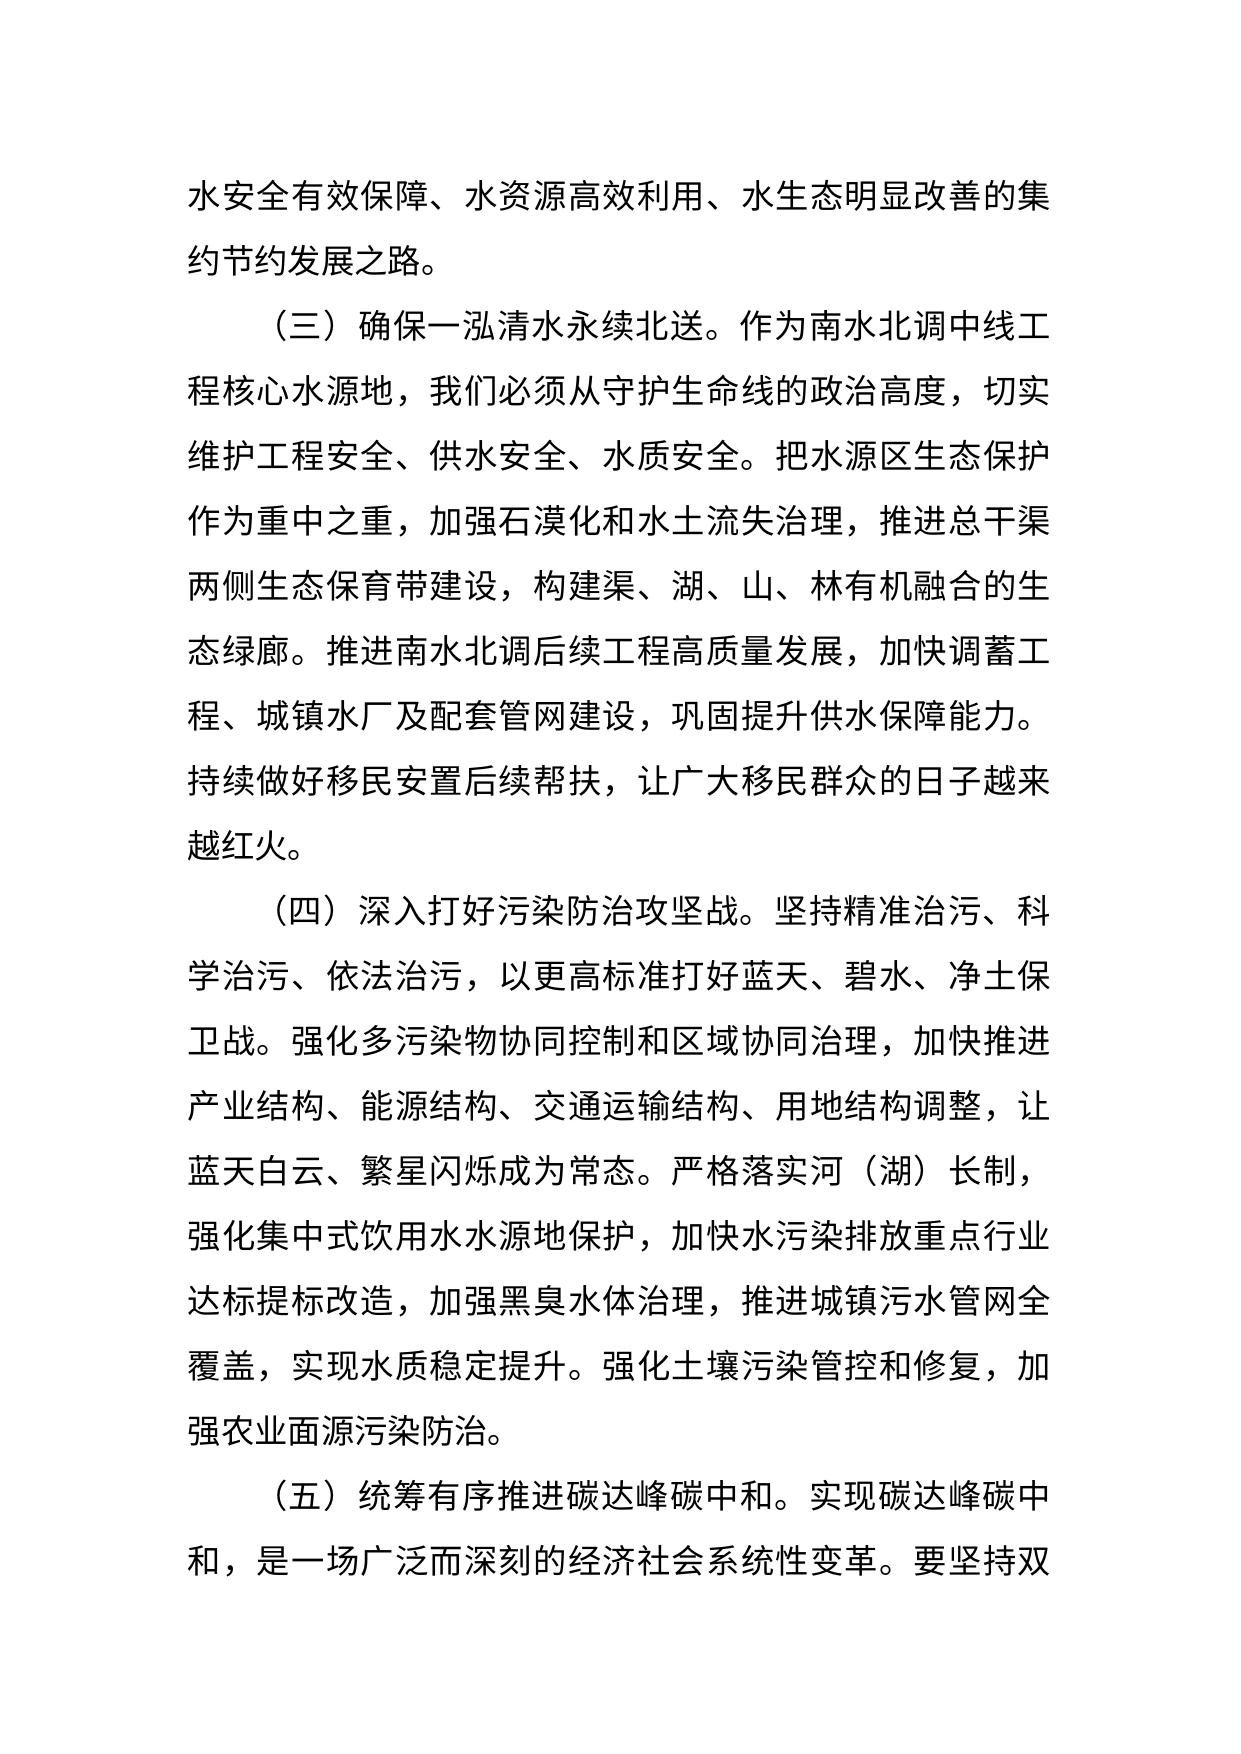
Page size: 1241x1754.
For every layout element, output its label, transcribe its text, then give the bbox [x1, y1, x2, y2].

text （三）确保一泓清水永续北送。作为南水北调中线工程核心水源地，我们必须从守护生命线的政治高度，切实维护工程安全、供水安全、水质安全。把水源区生态保护作为重中之重，加强石漠化和水土流失治理，推进总干渠两侧生态保育带建设，构建渠、湖、山、林有机融合的生态绿廊。推进南水北调后续工程高质量发展，加快调蓄工程、城镇水厂及配套管网建设，巩固提升供水保障能力。持续做好移民安置后续帮扶，让广大移民群众的日子越来越红火。 [187, 292, 1053, 877]
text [187, 1462, 1053, 1592]
text （四）深入打好污染防治攻坚战。坚持精准治污、科学治污、依法治污，以更高标准打好蓝天、碧水、净土保卫战。强化多污染物协同控制和区域协同治理，加快推进产业结构、能源结构、交通运输结构、用地结构调整，让蓝天白云、繁星闪烁成为常态。严格落实河（湖）长制，强化集中式饮用水水源地保护，加快水污染排放重点行业达标提标改造，加强黑臭水体治理，推进城镇污水管网全覆盖，实现水质稳定提升。强化土壤污染管控和修复，加强农业面源污染防治。 [187, 877, 1053, 1462]
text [187, 162, 1053, 292]
